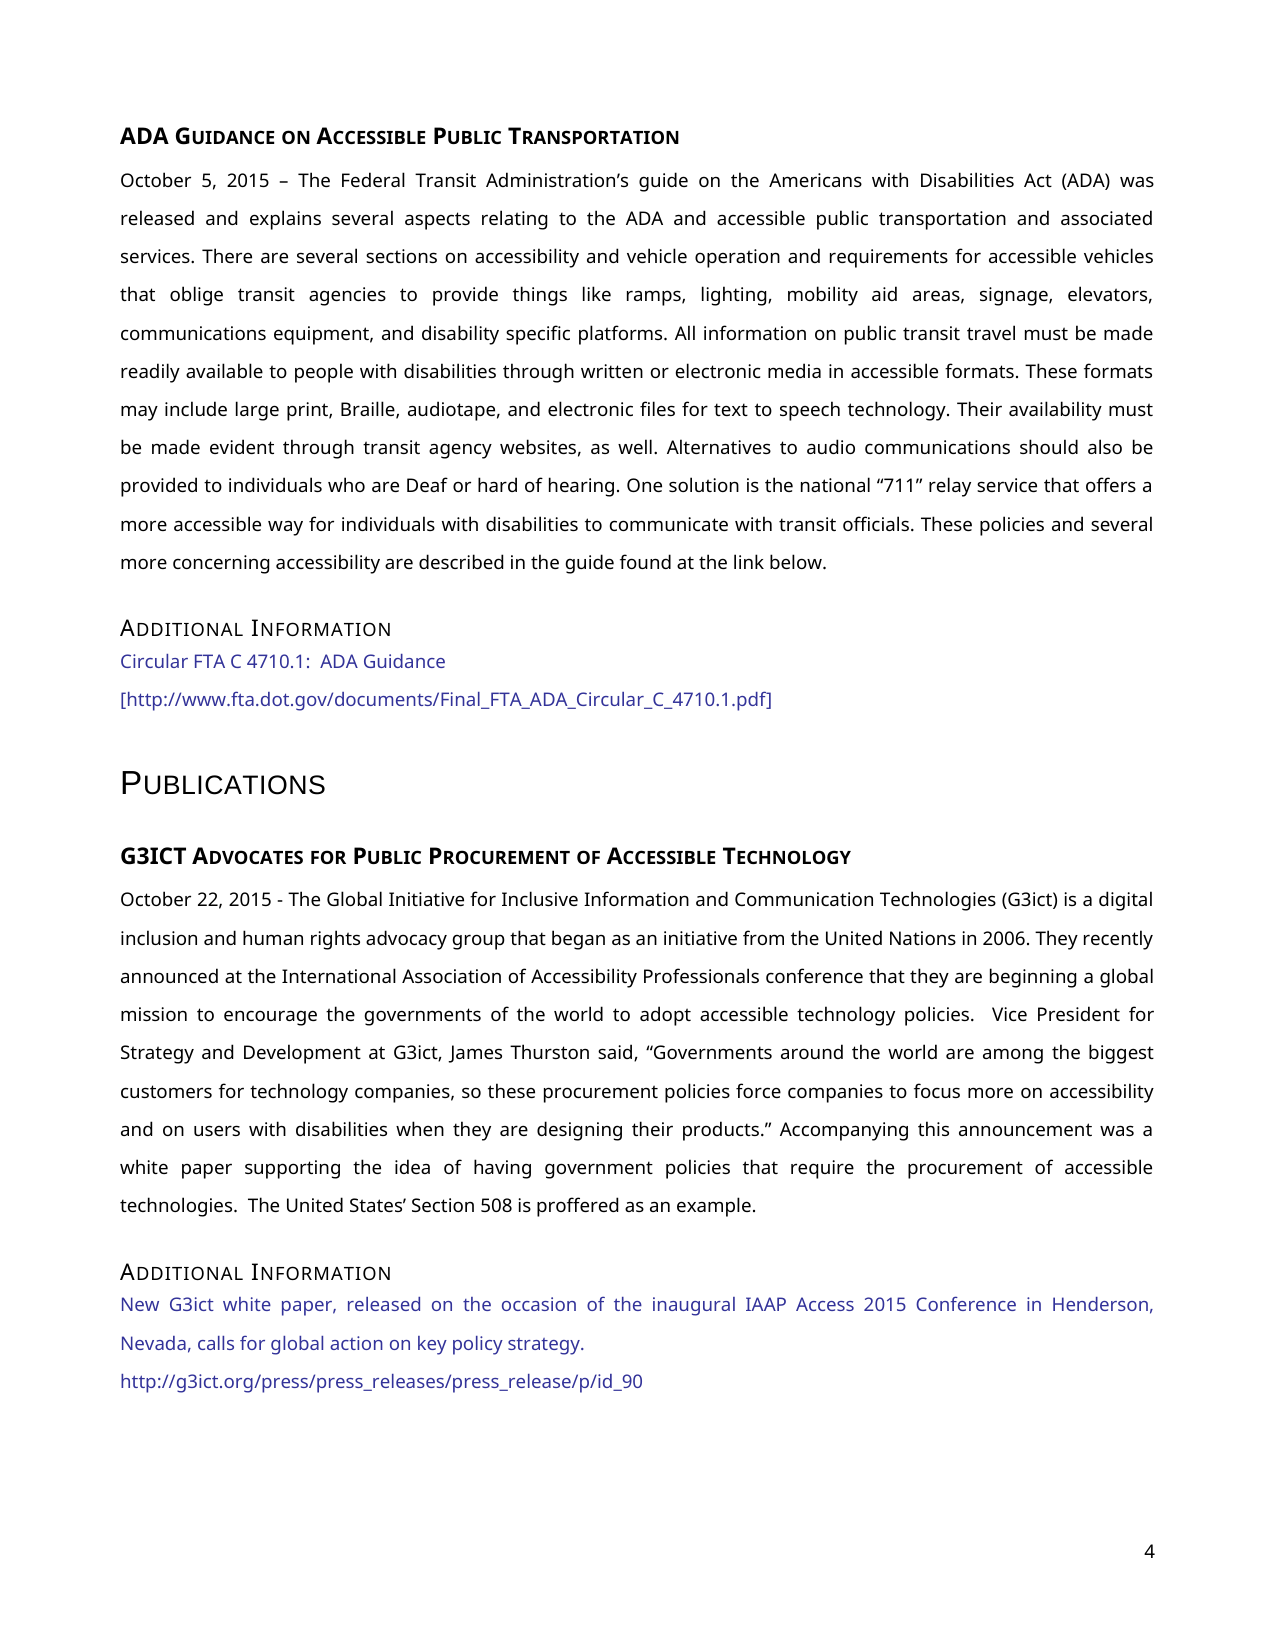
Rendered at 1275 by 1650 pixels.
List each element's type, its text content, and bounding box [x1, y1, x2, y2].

text http://g3ict.org/press/press_releases/press_release/p/id_90 [120, 1368, 1155, 1394]
text [http://www.fta.dot.gov/documents/Final_FTA_ADA_Circular_C_4710.1.pdf] [120, 687, 1155, 712]
text ADA Guidance on Accessible Public Transportation [120, 120, 1155, 151]
text October 5, 2015 – The Federal Transit Administration’s guide on the Americans with Disabilities Act (ADA) was released and explains several aspects relating to the ADA and accessible public transportation and associated services. There are several sections on accessibility and vehicle operation and requirements for accessible vehicles that oblige transit agencies to provide things like ramps, lighting, mobility aid areas, signage, elevators, communications equipment, and disability specific platforms. All information on public transit travel must be made readily available to people with disabilities through written or electronic media in accessible formats. These formats may include large print, Braille, audiotape, and electronic files for text to speech technology. Their availability must be made evident through transit agency websites, as well. Alternatives to audio communications should also be provided to individuals who are Deaf or hard of hearing. One solution is the national “711” relay service that offers a more accessible way for individuals with disabilities to communicate with transit officials. These policies and several more concerning accessibility are described in the guide found at the link below. [120, 167, 1155, 575]
text Circular FTA C 4710.1: ADA Guidance [120, 648, 1155, 674]
subtitle Additional Information [120, 612, 1155, 644]
text October 22, 2015 - The Global Initiative for Inclusive Information and Communication Technologies (G3ict) is a digital inclusion and human rights advocacy group that began as an initiative from the United Nations in 2006. They recently announced at the International Association of Accessibility Professionals conference that they are beginning a global mission to encourage the governments of the world to adopt accessible technology policies. Vice President for Strategy and Development at G3ict, James Thurston said, “Governments around the world are among the biggest customers for technology companies, so these procurement policies force companies to focus more on accessibility and on users with disabilities when they are designing their products.” Accompanying this announcement was a white paper supporting the idea of having government policies that require the procurement of accessible technologies. The United States’ Section 508 is proffered as an example. [120, 887, 1155, 1218]
text G3ICT Advocates for Public Procurement of Accessible Technology [120, 840, 1155, 871]
text New G3ict white paper, released on the occasion of the inaugural IAAP Access 2015 Conference in Henderson, Nevada, calls for global action on key policy strategy. [120, 1292, 1155, 1356]
subtitle Publications [120, 763, 1155, 801]
subtitle Additional Information [120, 1256, 1155, 1287]
